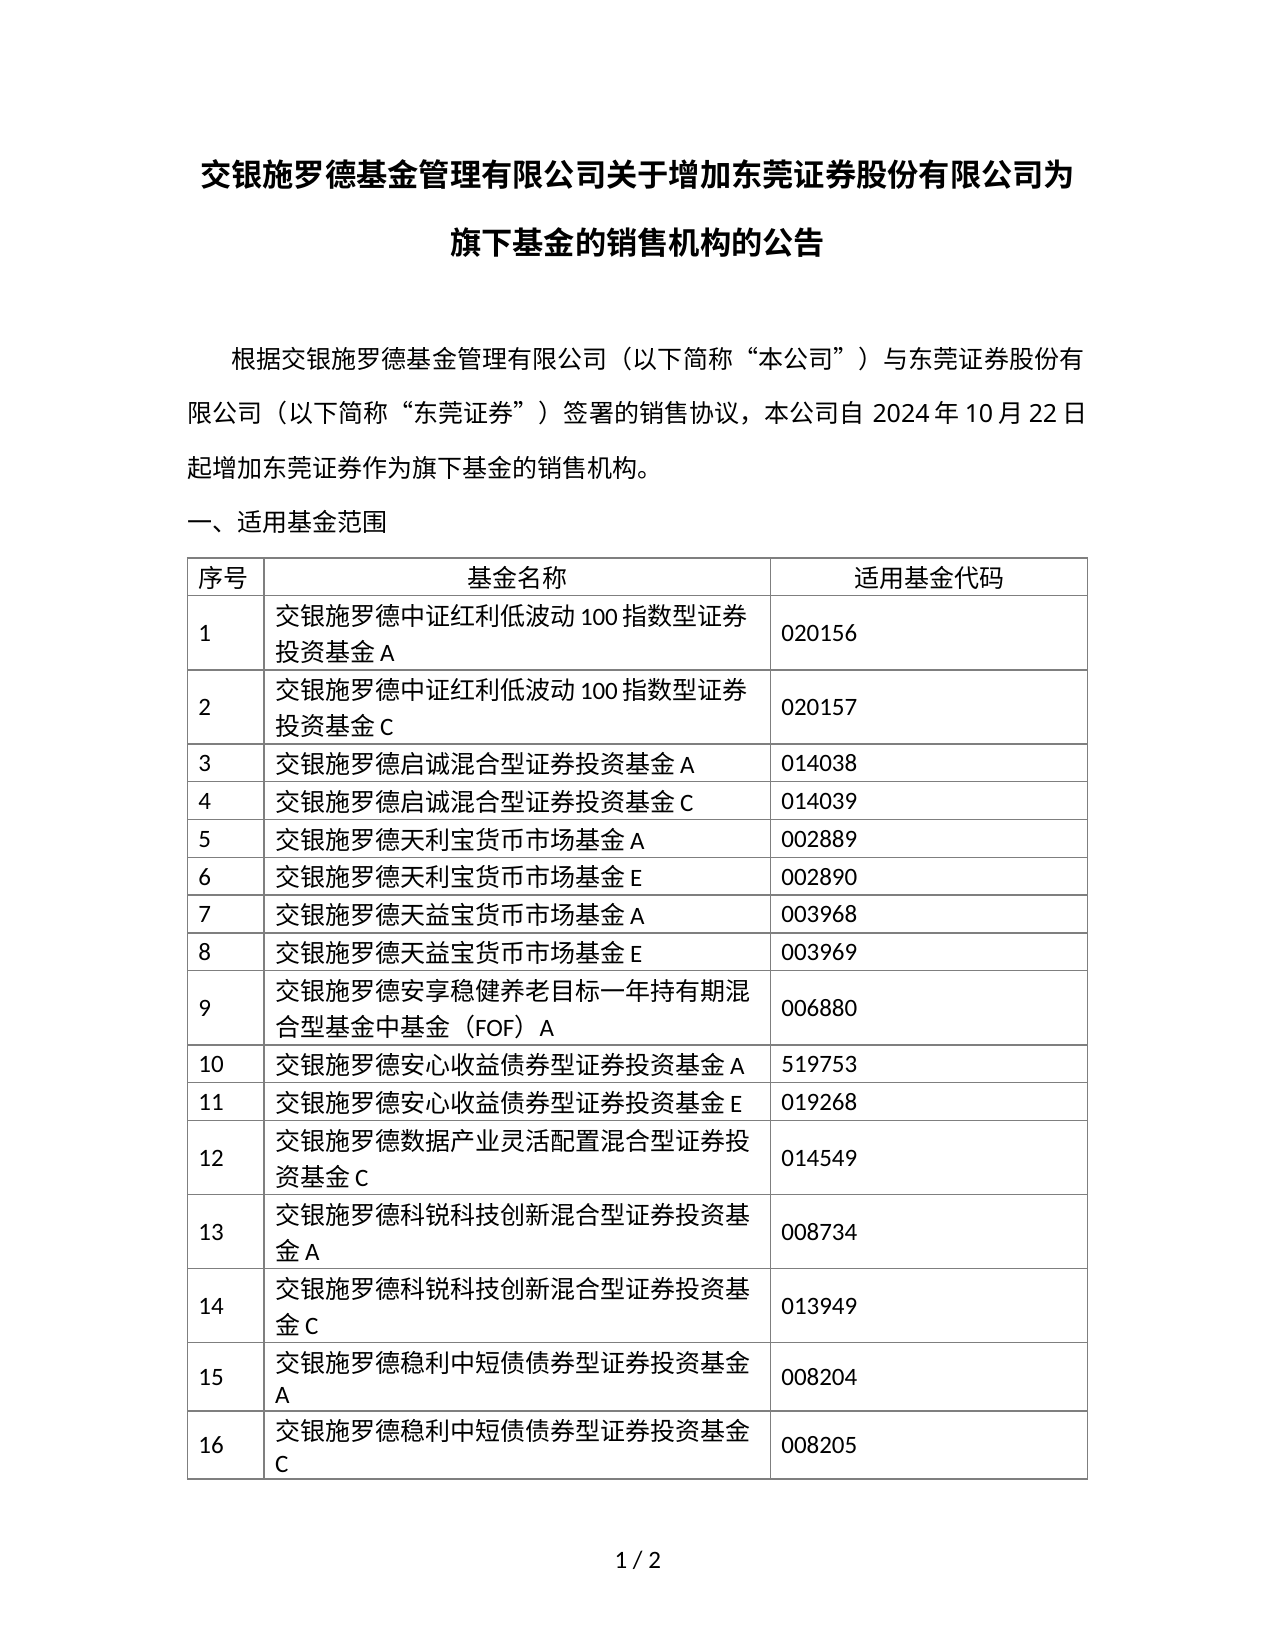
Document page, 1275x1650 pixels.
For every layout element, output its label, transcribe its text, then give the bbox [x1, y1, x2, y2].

table_cell 交银施罗德天益宝货币市场基金E [265, 934, 770, 970]
table_cell 8 [188, 934, 263, 970]
table_cell 020157 [771, 671, 1087, 743]
table_cell 11 [188, 1083, 263, 1119]
table_cell 交银施罗德安享稳健养老目标一年持有期混合型基金中基金（FOF）A [265, 971, 770, 1044]
table_cell 002890 [771, 858, 1087, 894]
table_cell 008205 [771, 1412, 1087, 1478]
table_cell 013949 [771, 1269, 1087, 1342]
table_cell 019268 [771, 1083, 1087, 1119]
table_cell 16 [188, 1412, 263, 1478]
table_cell 014549 [771, 1121, 1087, 1193]
table_cell 交银施罗德安心收益债券型证券投资基金A [265, 1046, 770, 1082]
table_cell 5 [188, 820, 263, 856]
table_cell 003968 [771, 896, 1087, 932]
table_cell 003969 [771, 934, 1087, 970]
table_cell 交银施罗德天利宝货币市场基金A [265, 820, 770, 856]
table_header 基金名称 [265, 559, 770, 595]
table_cell 7 [188, 896, 263, 932]
table_cell 006880 [771, 971, 1087, 1044]
table_cell 交银施罗德科锐科技创新混合型证券投资基金A [265, 1195, 770, 1268]
table_cell 12 [188, 1121, 263, 1193]
table_cell 020156 [771, 596, 1087, 669]
table_cell 008204 [771, 1343, 1087, 1410]
table_cell 014039 [771, 782, 1087, 818]
table_cell 1 [188, 596, 263, 669]
table_cell 交银施罗德稳利中短债债券型证券投资基金C [265, 1412, 770, 1478]
text 根据交银施罗德基金管理有限公司（以下简称“本公司”）与东莞证券股份有限公司（以下简称“东莞证券”）签署的销售协议，本公司自2024年10月22日起增加东莞证券作为旗下基金的销售机构。 [187, 339, 1087, 484]
text 一、适用基金范围 [187, 503, 1087, 539]
table_cell 交银施罗德中证红利低波动100指数型证券投资基金C [265, 671, 770, 743]
table_cell 6 [188, 858, 263, 894]
table_cell 交银施罗德数据产业灵活配置混合型证券投资基金C [265, 1121, 770, 1193]
table_cell 2 [188, 671, 263, 743]
table_cell 002889 [771, 820, 1087, 856]
table_cell 交银施罗德稳利中短债债券型证券投资基金A [265, 1343, 770, 1410]
table_cell 15 [188, 1343, 263, 1410]
table_cell 交银施罗德中证红利低波动100指数型证券投资基金A [265, 596, 770, 669]
table_cell 交银施罗德天益宝货币市场基金A [265, 896, 770, 932]
table_cell 交银施罗德天利宝货币市场基金E [265, 858, 770, 894]
table_cell 交银施罗德启诚混合型证券投资基金C [265, 782, 770, 818]
table_header 适用基金代码 [771, 559, 1087, 595]
text 交银施罗德基金管理有限公司关于增加东莞证券股份有限公司为旗下基金的销售机构的公告 [187, 150, 1087, 263]
table_cell 交银施罗德科锐科技创新混合型证券投资基金C [265, 1269, 770, 1342]
table_cell 10 [188, 1046, 263, 1082]
table_cell 交银施罗德安心收益债券型证券投资基金E [265, 1083, 770, 1119]
table_cell 13 [188, 1195, 263, 1268]
table_cell 014038 [771, 745, 1087, 781]
table_cell 3 [188, 745, 263, 781]
table_cell 519753 [771, 1046, 1087, 1082]
table_cell 9 [188, 971, 263, 1044]
table_cell 交银施罗德启诚混合型证券投资基金A [265, 745, 770, 781]
table_cell 14 [188, 1269, 263, 1342]
table_header 序号 [188, 559, 263, 595]
table_cell 008734 [771, 1195, 1087, 1268]
table_cell 4 [188, 782, 263, 818]
